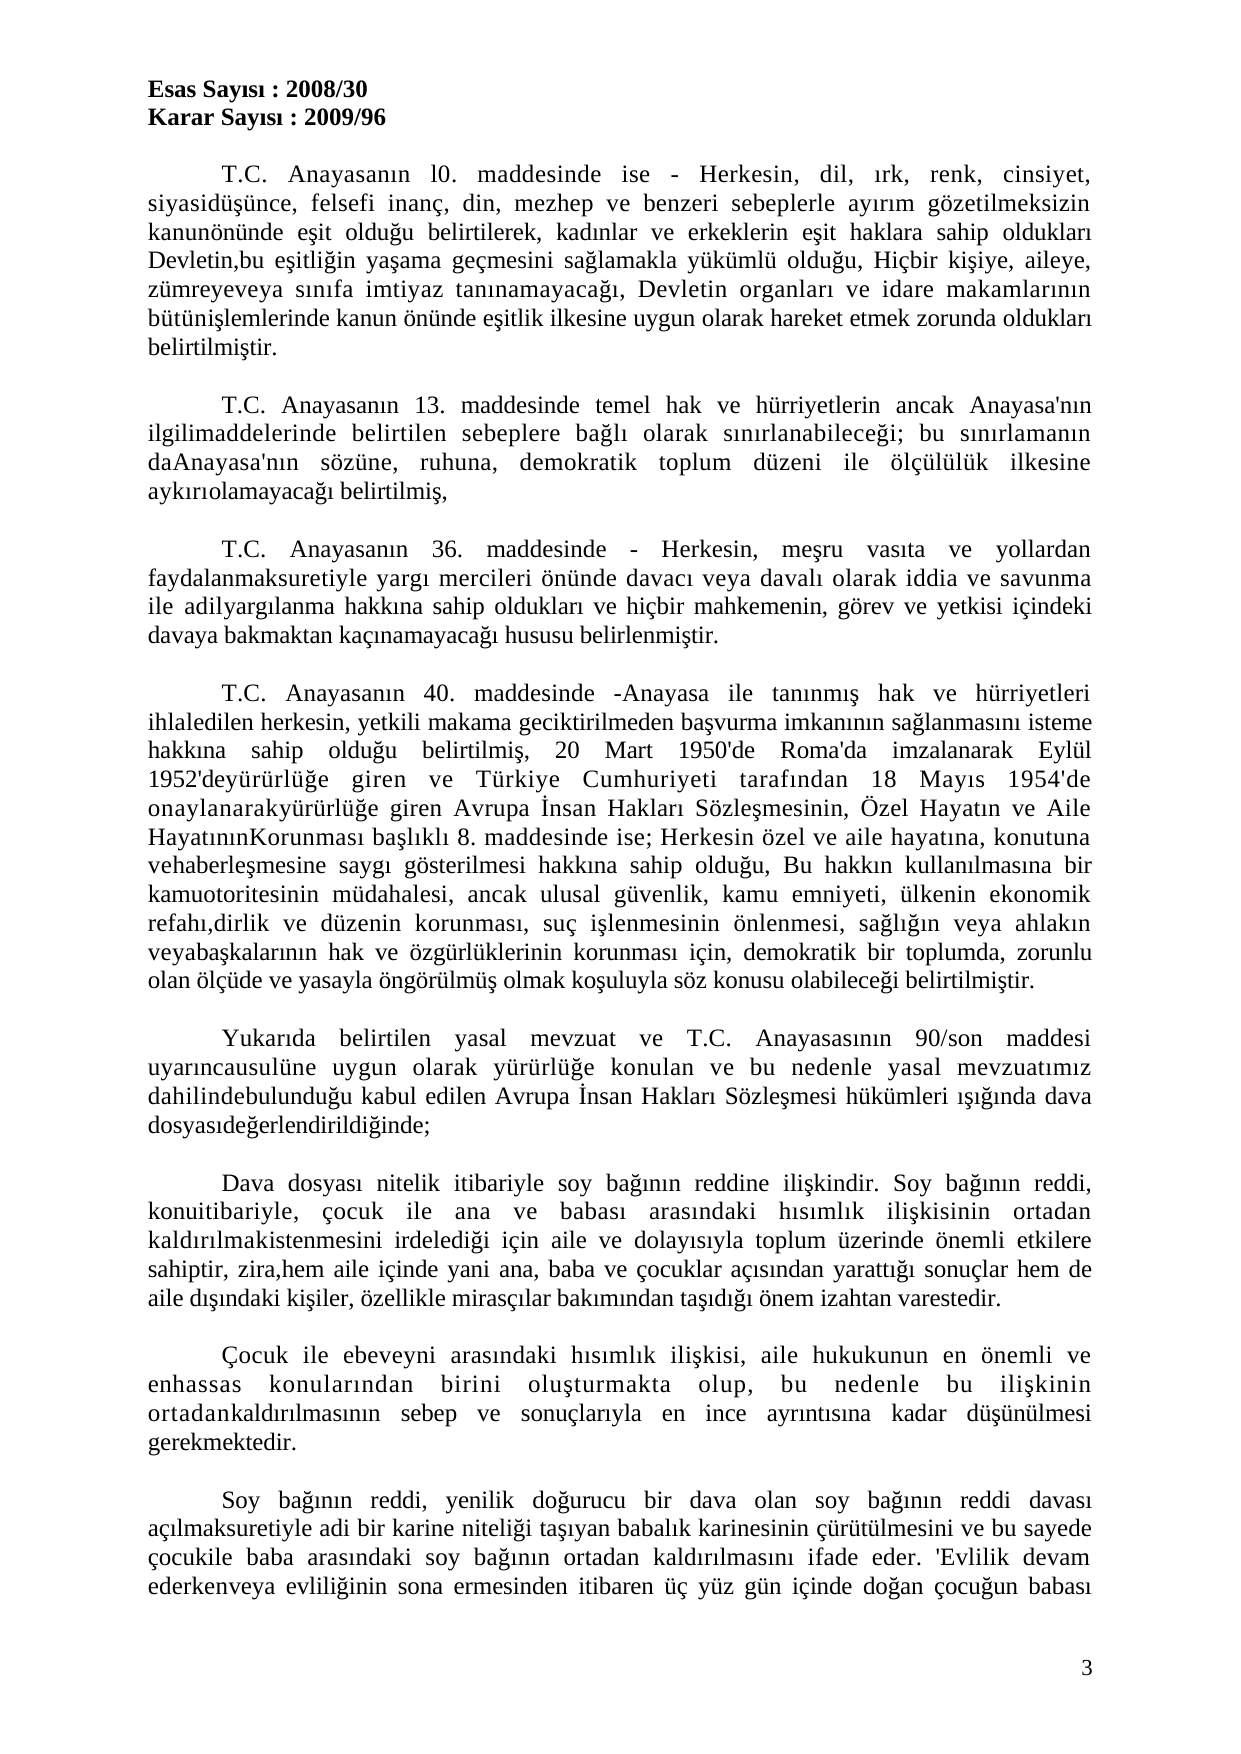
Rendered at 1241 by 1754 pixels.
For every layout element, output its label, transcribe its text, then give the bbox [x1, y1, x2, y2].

text T.C. Anayasanın 13. maddesinde temel hak ve hürriyetlerin ancak Anayasa'nın ilgilimaddelerinde belirtilen sebeplere bağlı olarak sınırlanabileceği; bu sınırlamanın daAnayasa'nın sözüne, ruhuna, demokratik toplum düzeni ile ölçülülük ilkesine aykırıolamayacağı belirtilmiş, [148, 390, 1093, 505]
text T.C. Anayasanın 36. maddesinde - Herkesin, meşru vasıta ve yollardan faydalanmaksuretiyle yargı mercileri önünde davacı veya davalı olarak iddia ve savunma ile adilyargılanma hakkına sahip oldukları ve hiçbir mahkemenin, görev ve yetkisi içindeki davaya bakmaktan kaçınamayacağı hususu belirlenmiştir. [148, 534, 1093, 649]
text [148, 1485, 1093, 1600]
text Yukarıda belirtilen yasal mevzuat ve T.C. Anayasasının 90/son maddesi uyarıncausulüne uygun olarak yürürlüğe konulan ve bu nedenle yasal mevzuatımız dahilindebulunduğu kabul edilen Avrupa İnsan Hakları Sözleşmesi hükümleri ışığında dava dosyasıdeğerlendirildiğinde; [148, 1023, 1093, 1138]
text Dava dosyası nitelik itibariyle soy bağının reddine ilişkindir. Soy bağının reddi, konuitibariyle, çocuk ile ana ve babası arasındaki hısımlık ilişkisinin ortadan kaldırılmakistenmesini irdelediği için aile ve dolayısıyla toplum üzerinde önemli etkilere sahiptir, zira,hem aile içinde yani ana, baba ve çocuklar açısından yarattığı sonuçlar hem de aile dışındaki kişiler, özellikle mirasçılar bakımından taşıdığı önem izahtan varestedir. [148, 1168, 1093, 1311]
text Çocuk ile ebeveyni arasındaki hısımlık ilişkisi, aile hukukunun en önemli ve enhassas konularından birini oluşturmakta olup, bu nedenle bu ilişkinin ortadankaldırılmasının sebep ve sonuçlarıyla en ince ayrıntısına kadar düşünülmesi gerekmektedir. [148, 1341, 1093, 1456]
text T.C. Anayasanın 40. maddesinde -Anayasa ile tanınmış hak ve hürriyetleri ihlaledilen herkesin, yetkili makama geciktirilmeden başvurma imkanının sağlanmasını isteme hakkına sahip olduğu belirtilmiş, 20 Mart 1950'de Roma'da imzalanarak Eylül 1952'deyürürlüğe giren ve Türkiye Cumhuriyeti tarafından 18 Mayıs 1954'de onaylanarakyürürlüğe giren Avrupa İnsan Hakları Sözleşmesinin, Özel Hayatın ve Aile HayatınınKorunması başlıklı 8. maddesinde ise; Herkesin özel ve aile hayatına, konutuna vehaberleşmesine saygı gösterilmesi hakkına sahip olduğu, Bu hakkın kullanılmasına bir kamuotoritesinin müdahalesi, ancak ulusal güvenlik, kamu emniyeti, ülkenin ekonomik refahı,dirlik ve düzenin korunması, suç işlenmesinin önlenmesi, sağlığın veya ahlakın veyabaşkalarının hak ve özgürlüklerinin korunması için, demokratik bir toplumda, zorunlu olan ölçüde ve yasayla öngörülmüş olmak koşuluyla söz konusu olabileceği belirtilmiştir. [148, 678, 1093, 994]
text T.C. Anayasanın l0. maddesinde ise - Herkesin, dil, ırk, renk, cinsiyet, siyasidüşünce, felsefi inanç, din, mezhep ve benzeri sebeplerle ayırım gözetilmeksizin kanunönünde eşit olduğu belirtilerek, kadınlar ve erkeklerin eşit haklara sahip oldukları Devletin,bu eşitliğin yaşama geçmesini sağlamakla yükümlü olduğu, Hiçbir kişiye, aileye, zümreyeveya sınıfa imtiyaz tanınamayacağı, Devletin organları ve idare makamlarının bütünişlemlerinde kanun önünde eşitlik ilkesine uygun olarak hareket etmek zorunda oldukları belirtilmiştir. [148, 159, 1093, 361]
